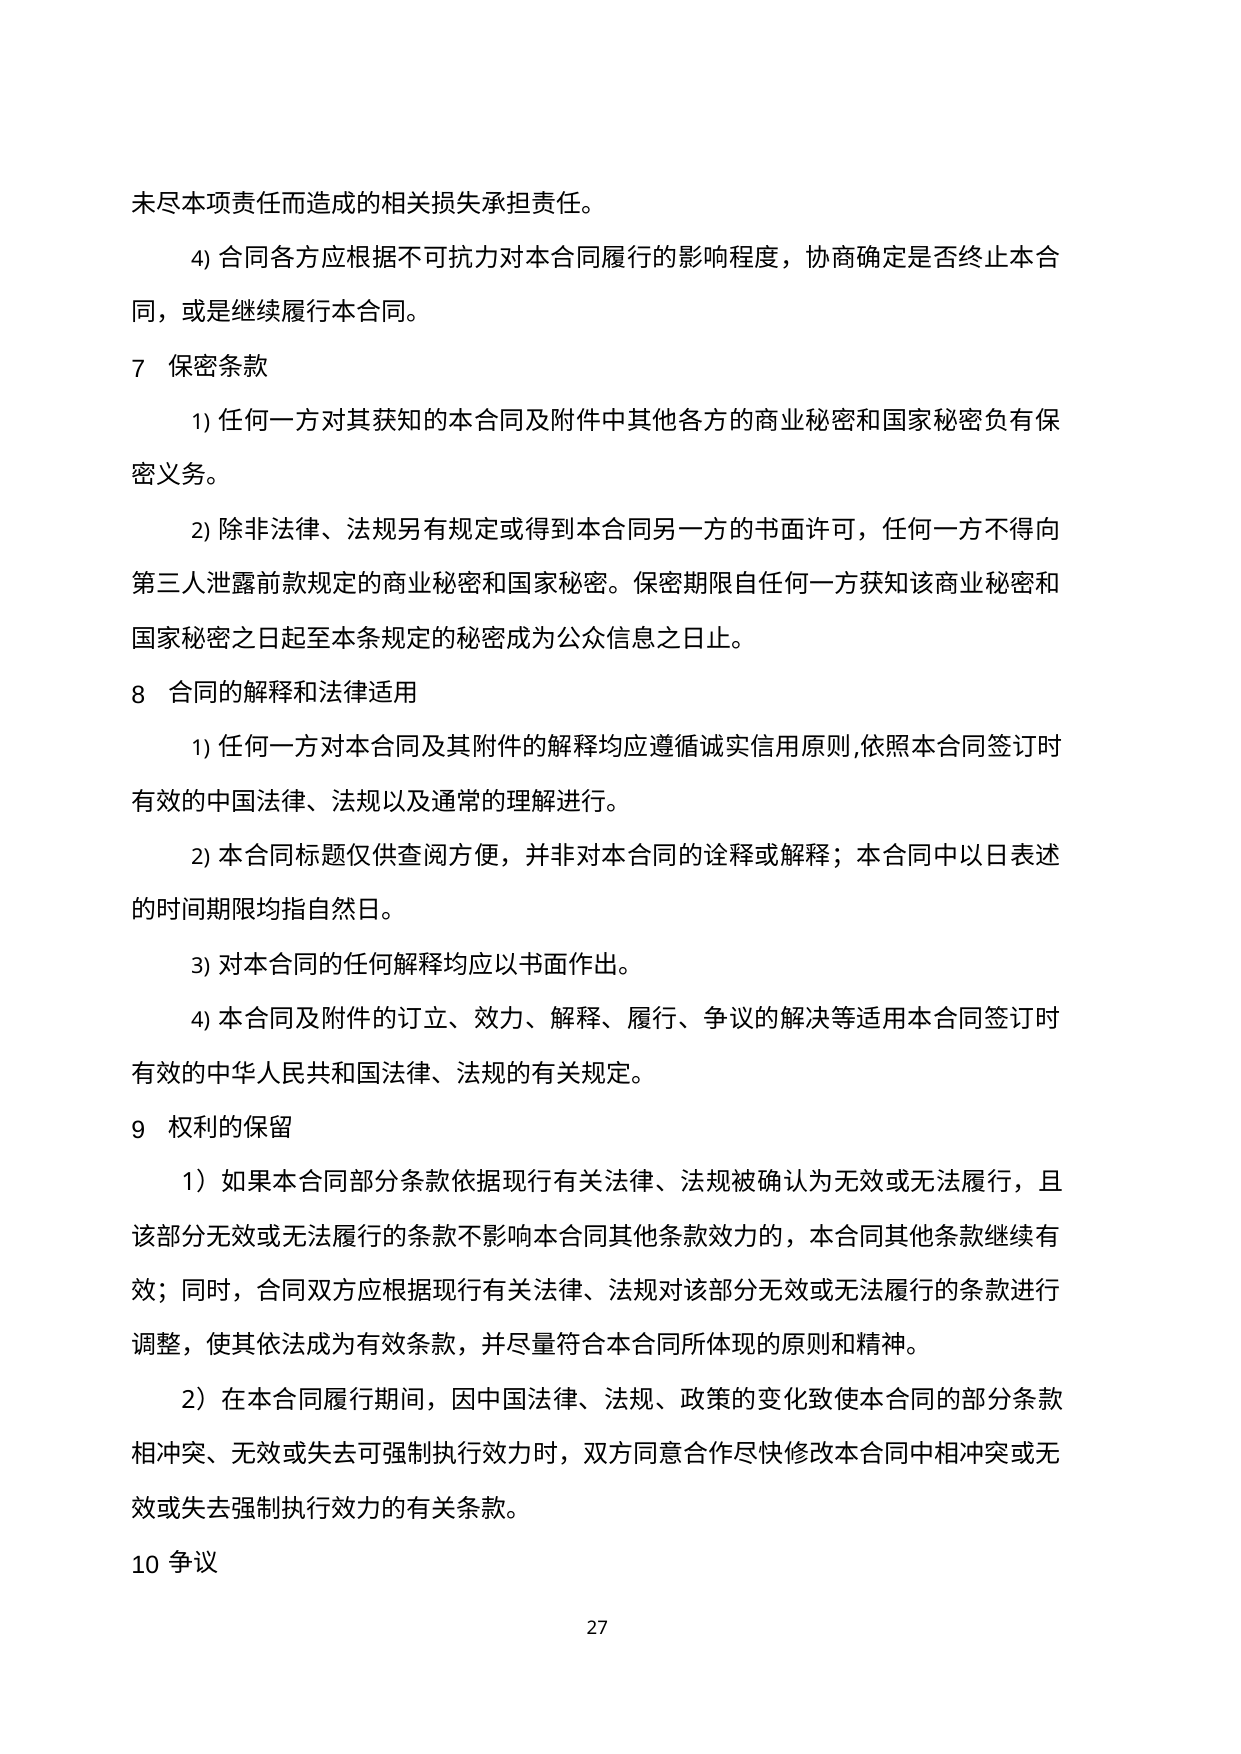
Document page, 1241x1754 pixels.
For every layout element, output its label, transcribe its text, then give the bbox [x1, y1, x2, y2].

list 除非法律、法规另有规定或得到本合同另一方的书面许可，任何一方不得向第三人泄露前款规定的商业秘密和国家秘密。保密期限自任何一方获知该商业秘密和国家秘密之日起至本条规定的秘密成为公众信息之日止。 [131, 509, 1063, 654]
list 任何一方对本合同及其附件的解释均应遵循诚实信用原则,依照本合同签订时有效的中国法律、法规以及通常的理解进行。 [131, 727, 1063, 817]
list 合同各方应根据不可抗力对本合同履行的影响程度，协商确定是否终止本合同，或是继续履行本合同。 [131, 237, 1063, 328]
text 1）如果本合同部分条款依据现行有关法律、法规被确认为无效或无法履行，且该部分无效或无法履行的条款不影响本合同其他条款效力的，本合同其他条款继续有效；同时，合同双方应根据现行有关法律、法规对该部分无效或无法履行的条款进行调整，使其依法成为有效条款，并尽量符合本合同所体现的原则和精神。 [131, 1162, 1063, 1361]
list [131, 183, 1063, 219]
list 保密条款 [131, 346, 1063, 382]
list 对本合同的任何解释均应以书面作出。 [131, 944, 1063, 981]
list 权利的保留 [131, 1107, 1063, 1144]
list 争议 [131, 1542, 1063, 1579]
text 2）在本合同履行期间，因中国法律、法规、政策的变化致使本合同的部分条款相冲突、无效或失去可强制执行效力时，双方同意合作尽快修改本合同中相冲突或无效或失去强制执行效力的有关条款。 [131, 1379, 1063, 1524]
list 合同的解释和法律适用 [131, 672, 1063, 709]
list 本合同及附件的订立、效力、解释、履行、争议的解决等适用本合同签订时有效的中华人民共和国法律、法规的有关规定。 [131, 999, 1063, 1089]
list 任何一方对其获知的本合同及附件中其他各方的商业秘密和国家秘密负有保密义务。 [131, 401, 1063, 491]
list 本合同标题仅供查阅方便，并非对本合同的诠释或解释；本合同中以日表述的时间期限均指自然日。 [131, 836, 1063, 926]
